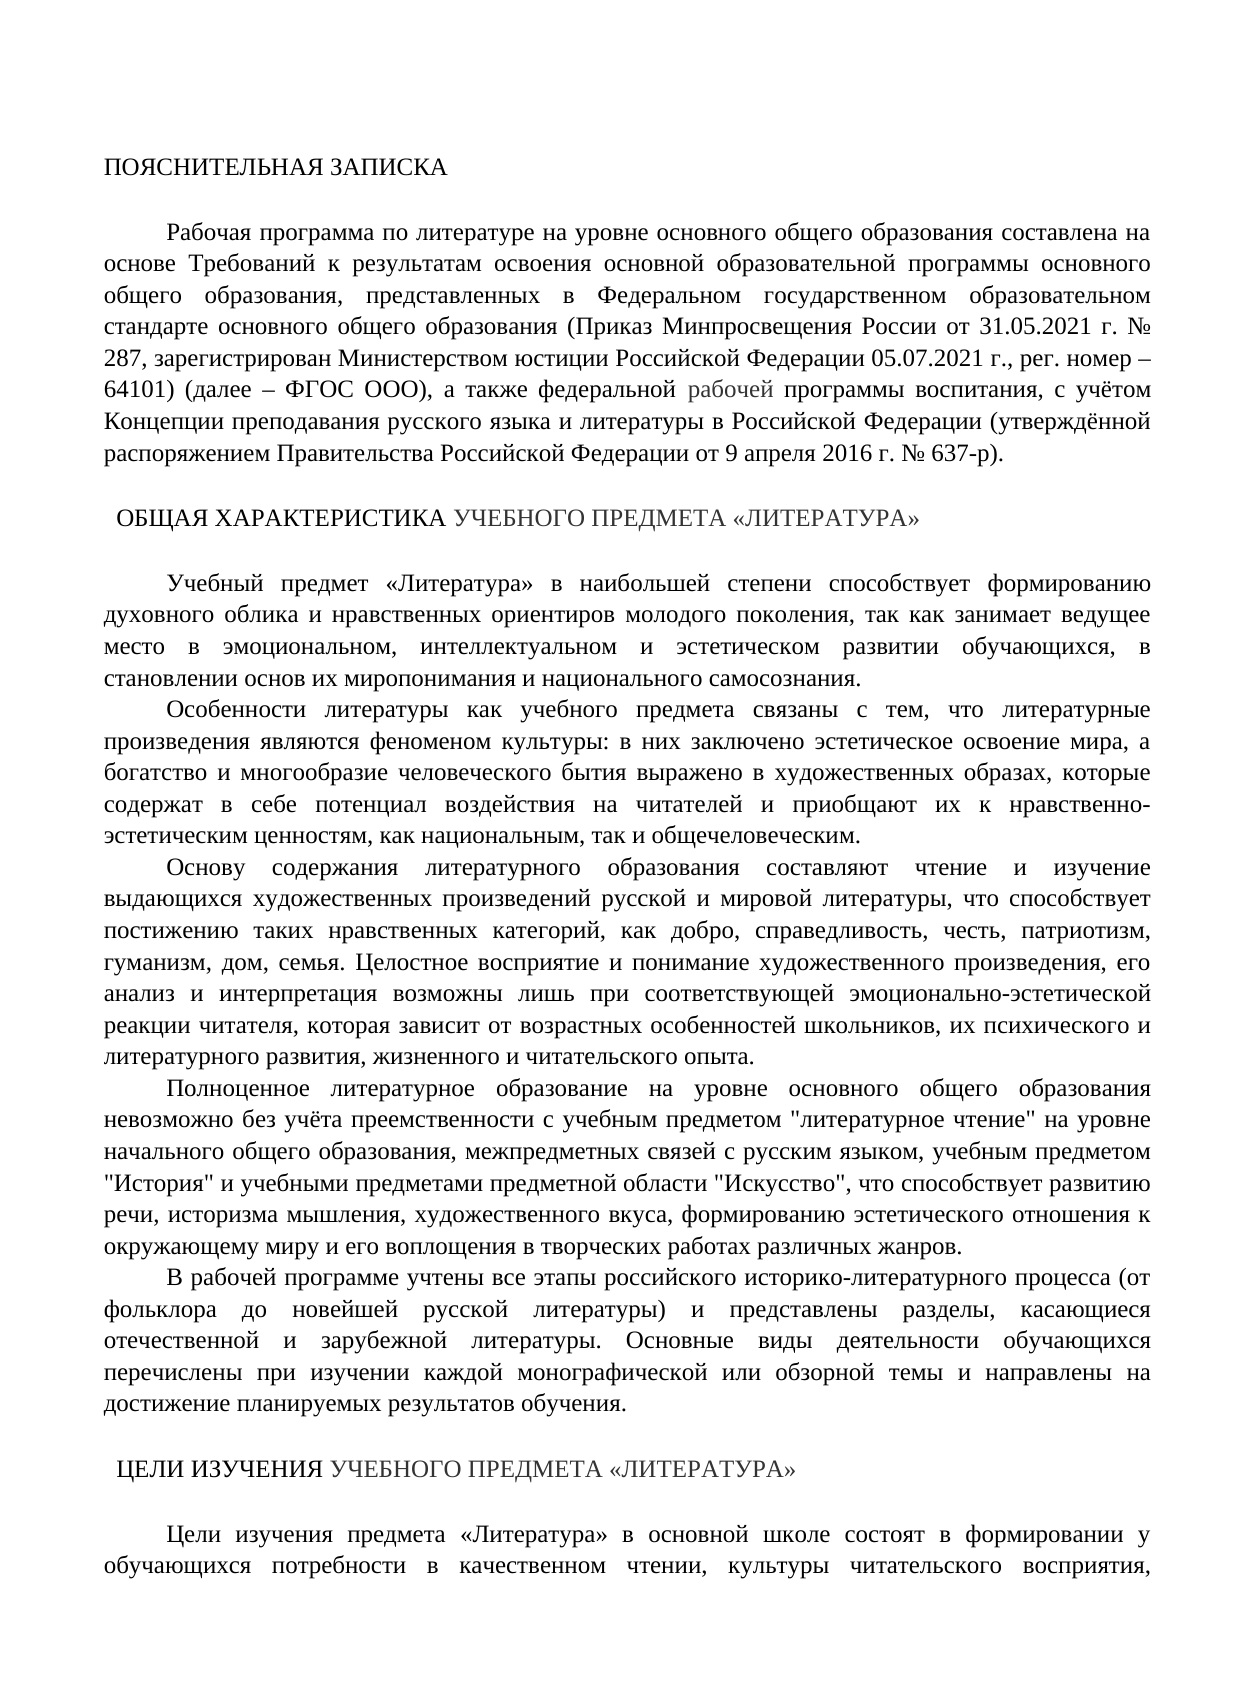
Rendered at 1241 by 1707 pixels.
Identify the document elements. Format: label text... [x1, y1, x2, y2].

text Особенности литературы как учебного предмета связаны с тем, что литературные произведения являются феноменом культуры: в них заключено эстетическое освоение мира, а богатство и многообразие человеческого бытия выражено в художественных образах, которые содержат в себе потенциал воздействия на читателей и приобщают их к нравственно-эстетическим ценностям, как национальным, так и общечеловеческим. [103, 694, 1152, 849]
text ПОЯСНИТЕЛЬНАЯ ЗАПИСКА [103, 152, 1152, 180]
text В рабочей программе учтены все этапы российского историко-литературного процесса (от фольклора до новейшей русской литературы) и представлены разделы, касающиеся отечественной и зарубежной литературы. Основные виды деятельности обучающихся перечислены при изучении каждой монографической или обзорной темы и направлены на достижение планируемых результатов обучения. [103, 1262, 1152, 1417]
text Учебный предмет «Литература» в наибольшей степени способствует формированию духовного облика и нравственных ориентиров молодого поколения, так как занимает ведущее место в эмоциональном, интеллектуальном и эстетическом развитии обучающихся, в становлении основ их миропонимания и национального самосознания. [103, 568, 1152, 691]
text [103, 1519, 1152, 1579]
text ОБЩАЯ ХАРАКТЕРИСТИКА УЧЕБНОГО ПРЕДМЕТА «ЛИТЕРАТУРА» [116, 503, 1152, 532]
text Полноценное литературное образование на уровне основного общего образования невозможно без учёта преемственности с учебным предметом "литературное чтение" на уровне начального общего образования, межпредметных связей с русским языком, учебным предметом "История" и учебными предметами предметной области "Искусство", что способствует развитию речи, историзма мышления, художественного вкуса, формированию эстетического отношения к окружающему миру и его воплощения в творческих работах различных жанров. [103, 1073, 1152, 1259]
text ЦЕЛИ ИЗУЧЕНИЯ УЧЕБНОГО ПРЕДМЕТА «ЛИТЕРАТУРА» [116, 1454, 1152, 1482]
text Рабочая программа по литературе на уровне основного общего образования составлена на основе Требований к результатам освоения основной образовательной программы основного общего образования, представленных в Федеральном государственном образовательном стандарте основного общего образования (Приказ Минпросвещения России от 31.05.2021 г. № 287, зарегистрирован Министерством юстиции Российской Федерации 05.07.2021 г., рег. номер – 64101) (далее – ФГОС ООО), а также федеральной рабочей программы воспитания, с учётом Концепции преподавания русского языка и литературы в Российской Федерации (утверждённой распоряжением Правительства Российской Федерации от 9 апреля 2016 г. № 637-р). [103, 217, 1152, 466]
text Основу содержания литературного образования составляют чтение и изучение выдающихся художественных произведений русской и мировой литературы, что способствует постижению таких нравственных категорий, как добро, справедливость, честь, патриотизм, гуманизм, дом, семья. Целостное восприятие и понимание художественного произведения, его анализ и интерпретация возможны лишь при соответствующей эмоционально-эстетической реакции читателя, которая зависит от возрастных особенностей школьников, их психического и литературного развития, жизненного и читательского опыта. [103, 852, 1152, 1070]
